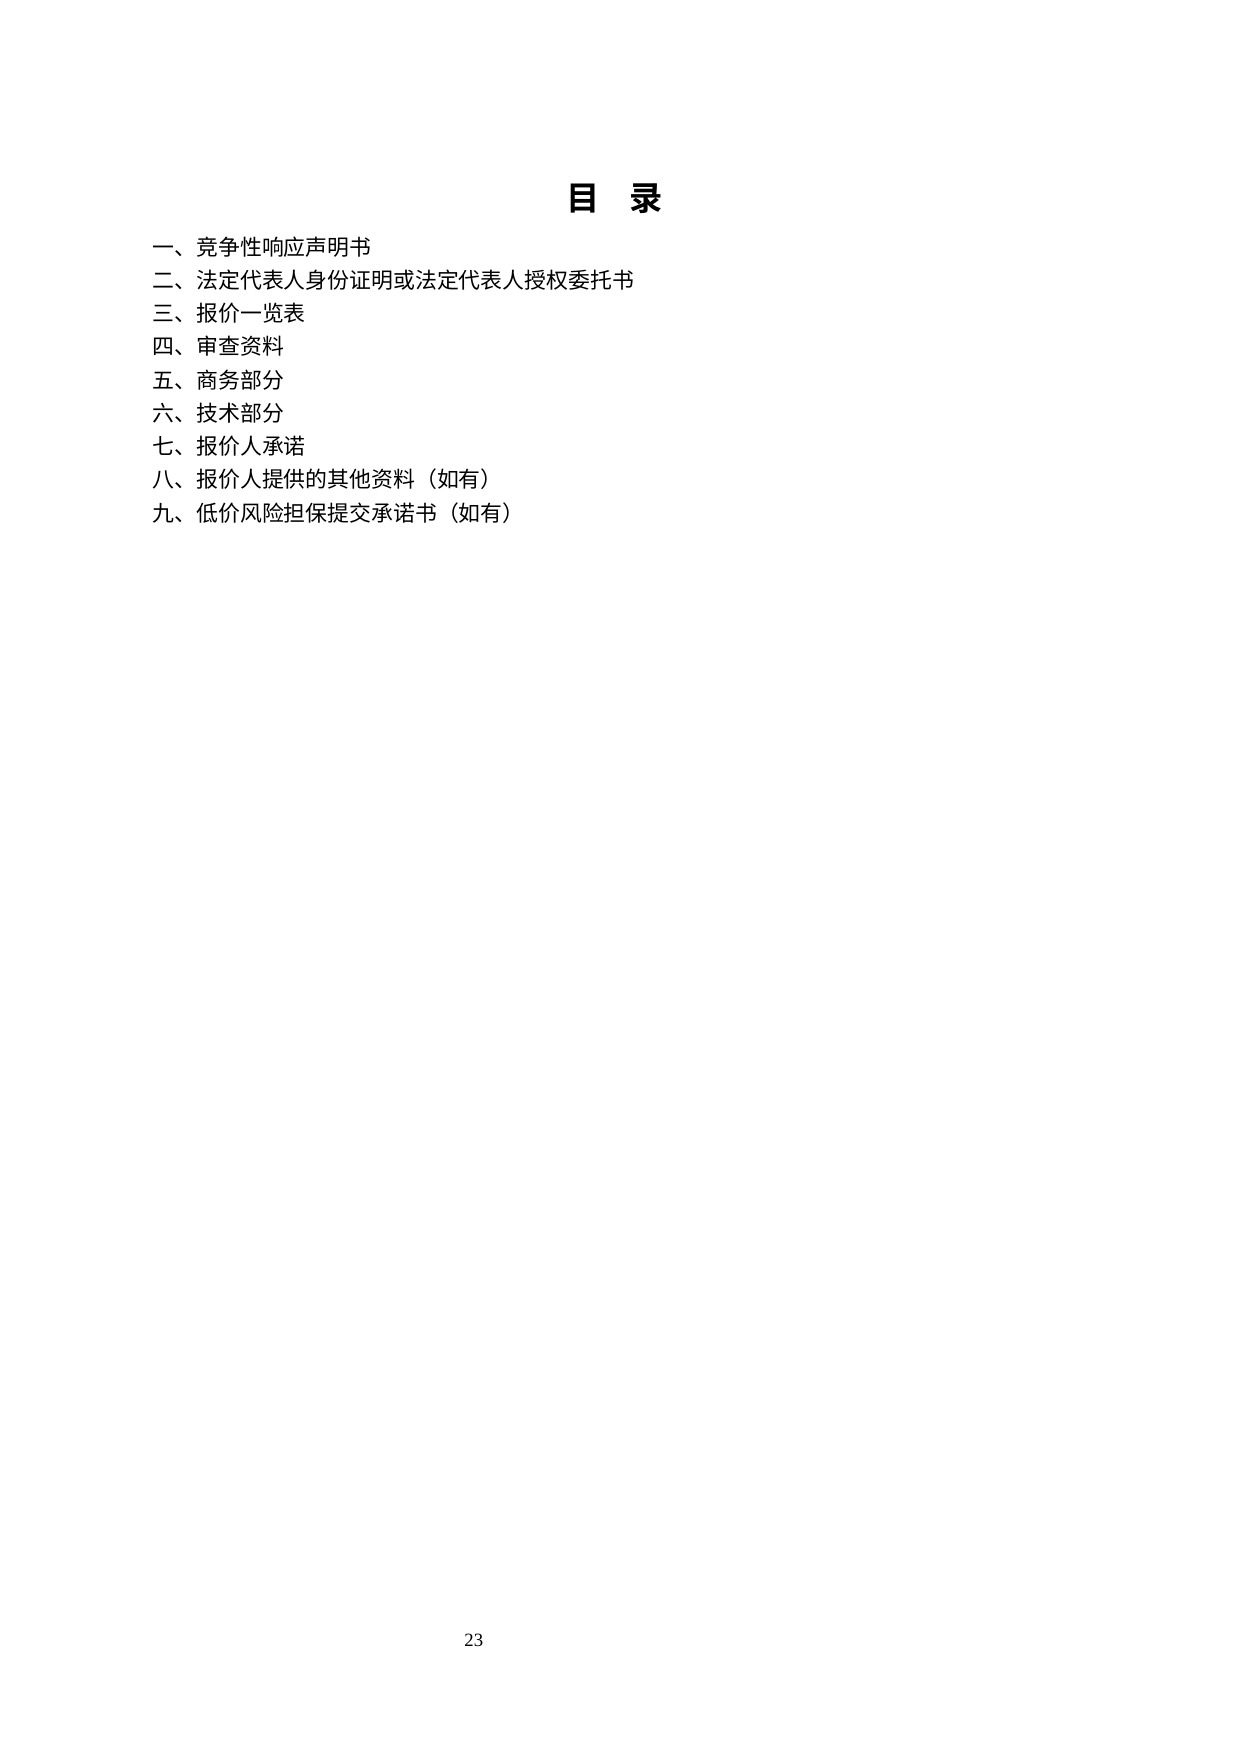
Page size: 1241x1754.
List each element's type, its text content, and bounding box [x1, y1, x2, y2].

list 竞争性响应声明书 [152, 229, 1076, 262]
text 目 录 [152, 162, 1076, 229]
text 九、低价风险担保提交承诺书（如有） [152, 495, 1076, 528]
text 八、报价人提供的其他资料（如有） [152, 462, 1076, 495]
text 七、报价人承诺 [152, 428, 1076, 462]
text 三、报价一览表 [152, 295, 1076, 329]
text 五、商务部分 [152, 362, 1076, 395]
text 六、技术部分 [152, 395, 1076, 428]
list 法定代表人身份证明或法定代表人授权委托书 [152, 262, 1076, 295]
text 四、审查资料 [152, 329, 1076, 362]
